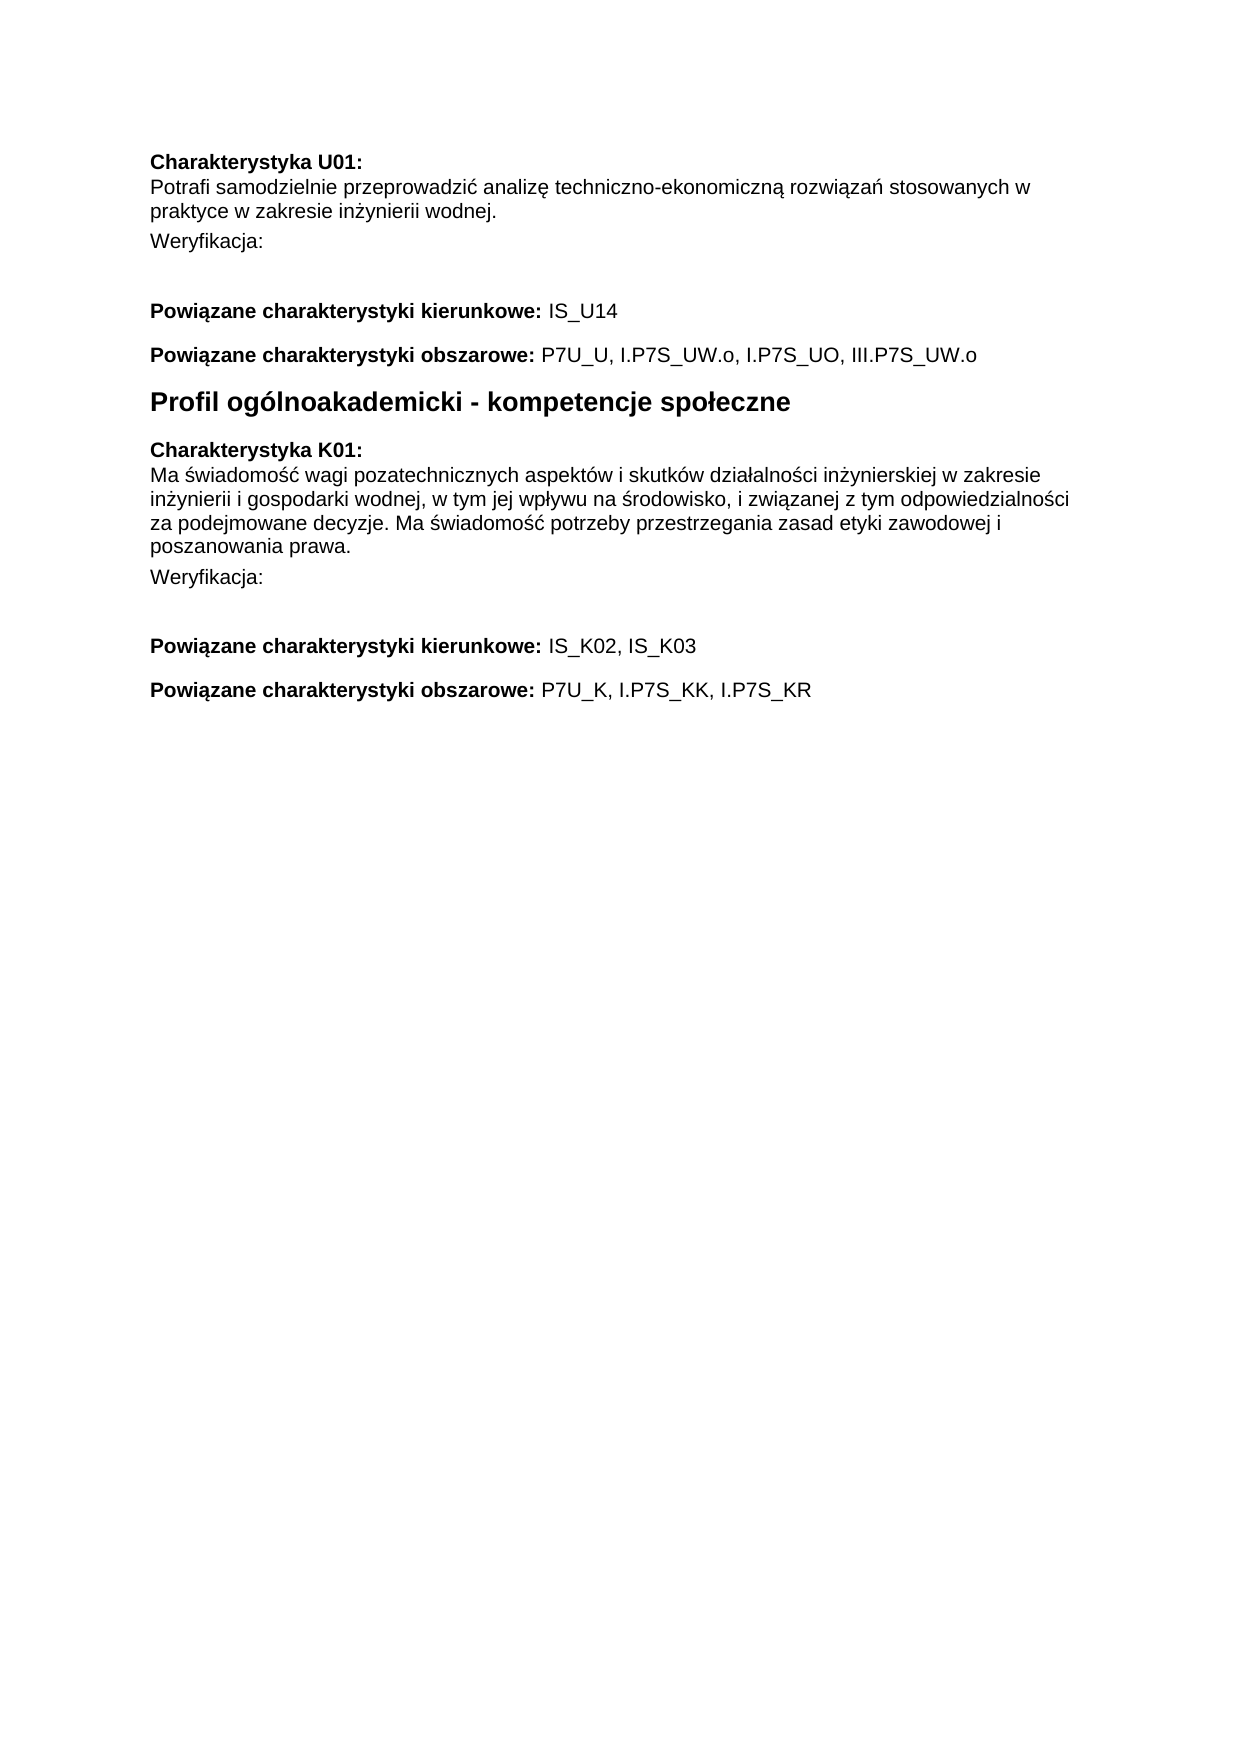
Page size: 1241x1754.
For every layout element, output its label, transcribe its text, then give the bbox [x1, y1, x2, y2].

subtitle Profil ogólnoakademicki - kompetencje społeczne [150, 386, 1090, 418]
text Ma świadomość wagi pozatechnicznych aspektów i skutków działalności inżynierskiej w zakresie inżynierii i gospodarki wodnej, w tym jej wpływu na środowisko, i związanej z tym odpowiedzialności za podejmowane decyzje. Ma świadomość potrzeby przestrzegania zasad etyki zawodowej i poszanowania prawa. [150, 462, 1090, 558]
text Potrafi samodzielnie przeprowadzić analizę techniczno-ekonomiczną rozwiązań stosowanych w praktyce w zakresie inżynierii wodnej. [150, 175, 1090, 223]
text Charakterystyka U01: [150, 150, 1090, 174]
text Powiązane charakterystyki kierunkowe: IS_K02, IS_K03 [150, 634, 1090, 658]
text Charakterystyka K01: [150, 437, 1090, 461]
text Weryfikacja: [150, 564, 1090, 588]
text Powiązane charakterystyki obszarowe: P7U_U, I.P7S_UW.o, I.P7S_UO, III.P7S_UW.o [150, 343, 1090, 367]
text Weryfikacja: [150, 229, 1090, 253]
text Powiązane charakterystyki kierunkowe: IS_U14 [150, 299, 1090, 323]
text Powiązane charakterystyki obszarowe: P7U_K, I.P7S_KK, I.P7S_KR [150, 678, 1090, 702]
